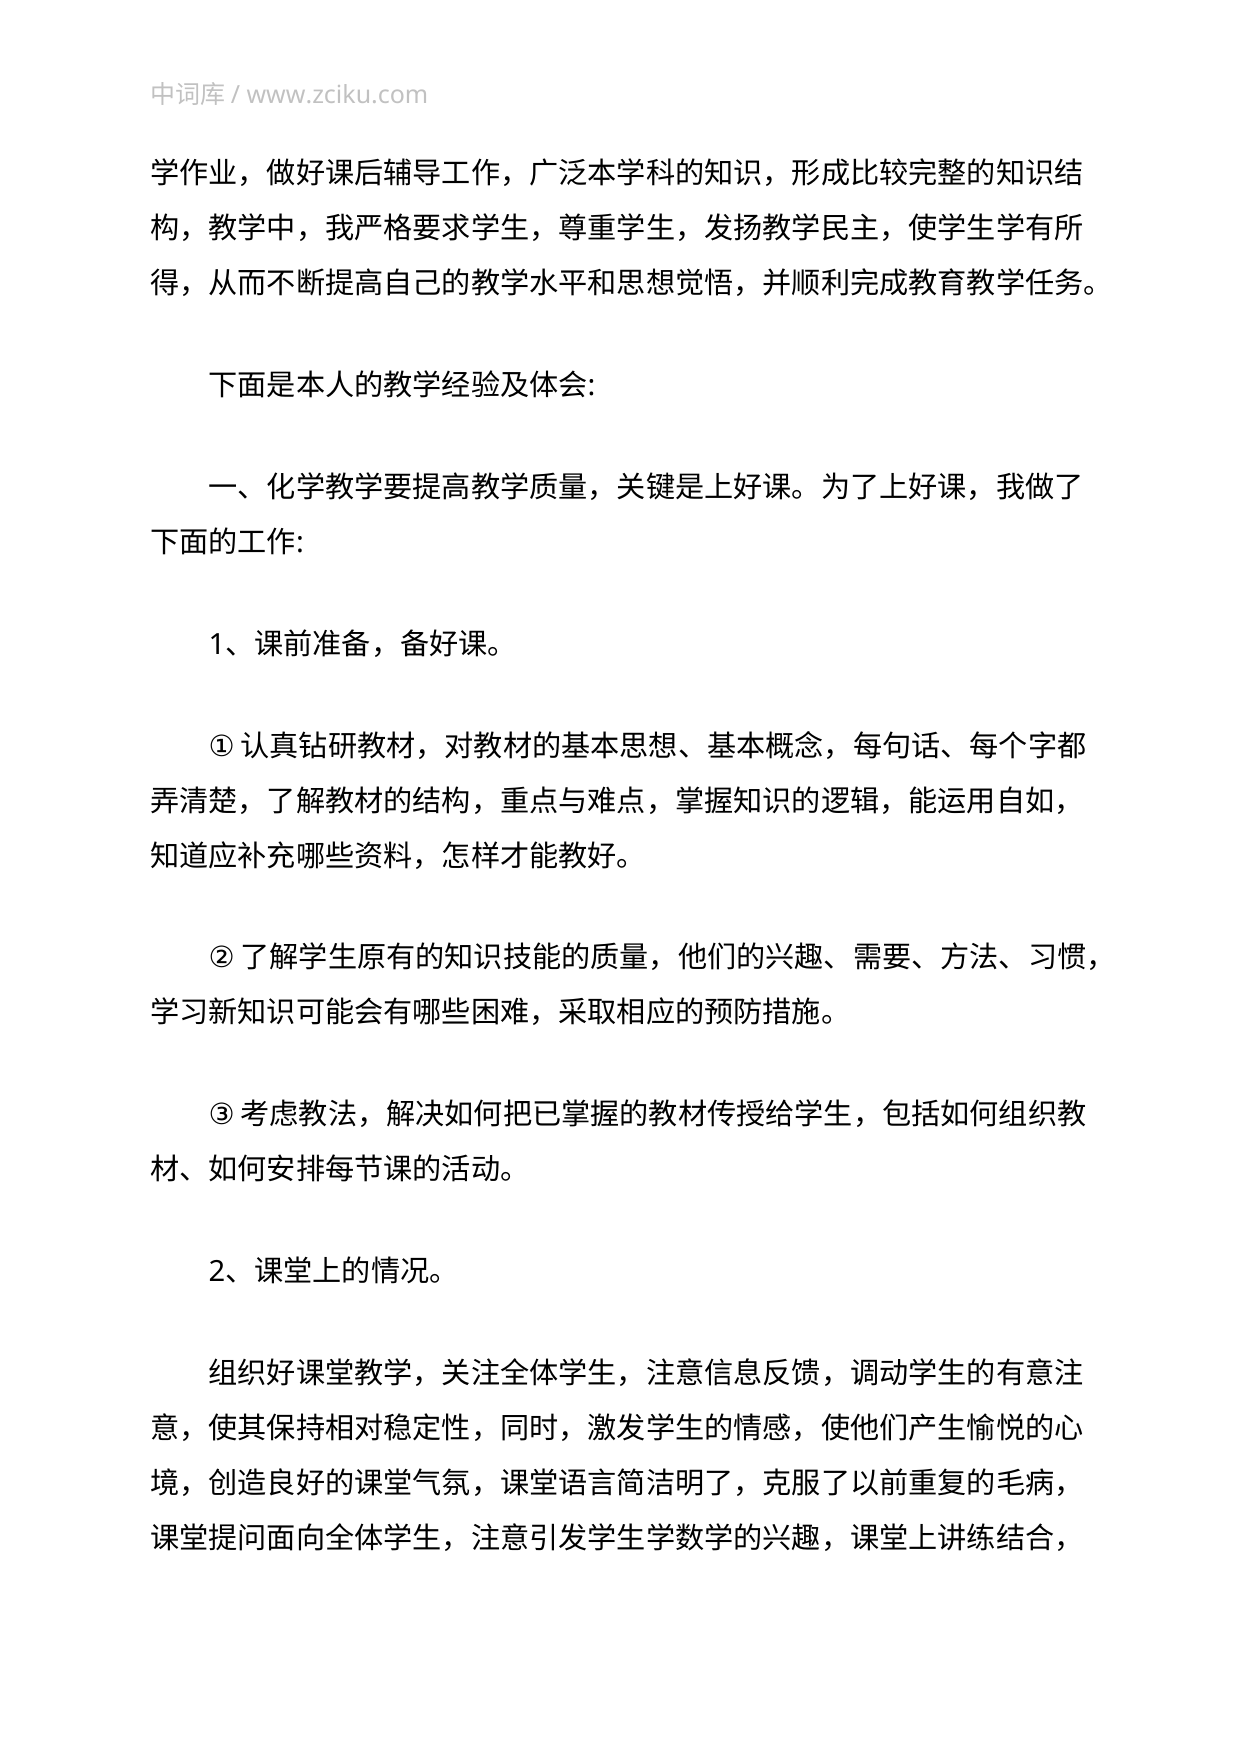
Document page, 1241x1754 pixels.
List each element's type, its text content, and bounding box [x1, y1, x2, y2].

text 一、化学教学要提高教学质量，关键是上好课。为了上好课，我做了下面的工作: [150, 463, 1090, 561]
text ②了解学生原有的知识技能的质量，他们的兴趣、需要、方法、习惯，学习新知识可能会有哪些困难，采取相应的预防措施。 [150, 934, 1090, 1031]
text ①认真钻研教材，对教材的基本思想、基本概念，每句话、每个字都弄清楚，了解教材的结构，重点与难点，掌握知识的逻辑，能运用自如，知道应补充哪些资料，怎样才能教好。 [150, 722, 1090, 874]
text ③考虑教法，解决如何把已掌握的教材传授给学生，包括如何组织教材、如何安排每节课的活动。 [150, 1091, 1090, 1188]
text 下面是本人的教学经验及体会: [150, 362, 1090, 404]
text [150, 1349, 1090, 1557]
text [150, 150, 1090, 302]
text 1、课前准备，备好课。 [150, 620, 1090, 663]
text 2、课堂上的情况。 [150, 1248, 1090, 1290]
